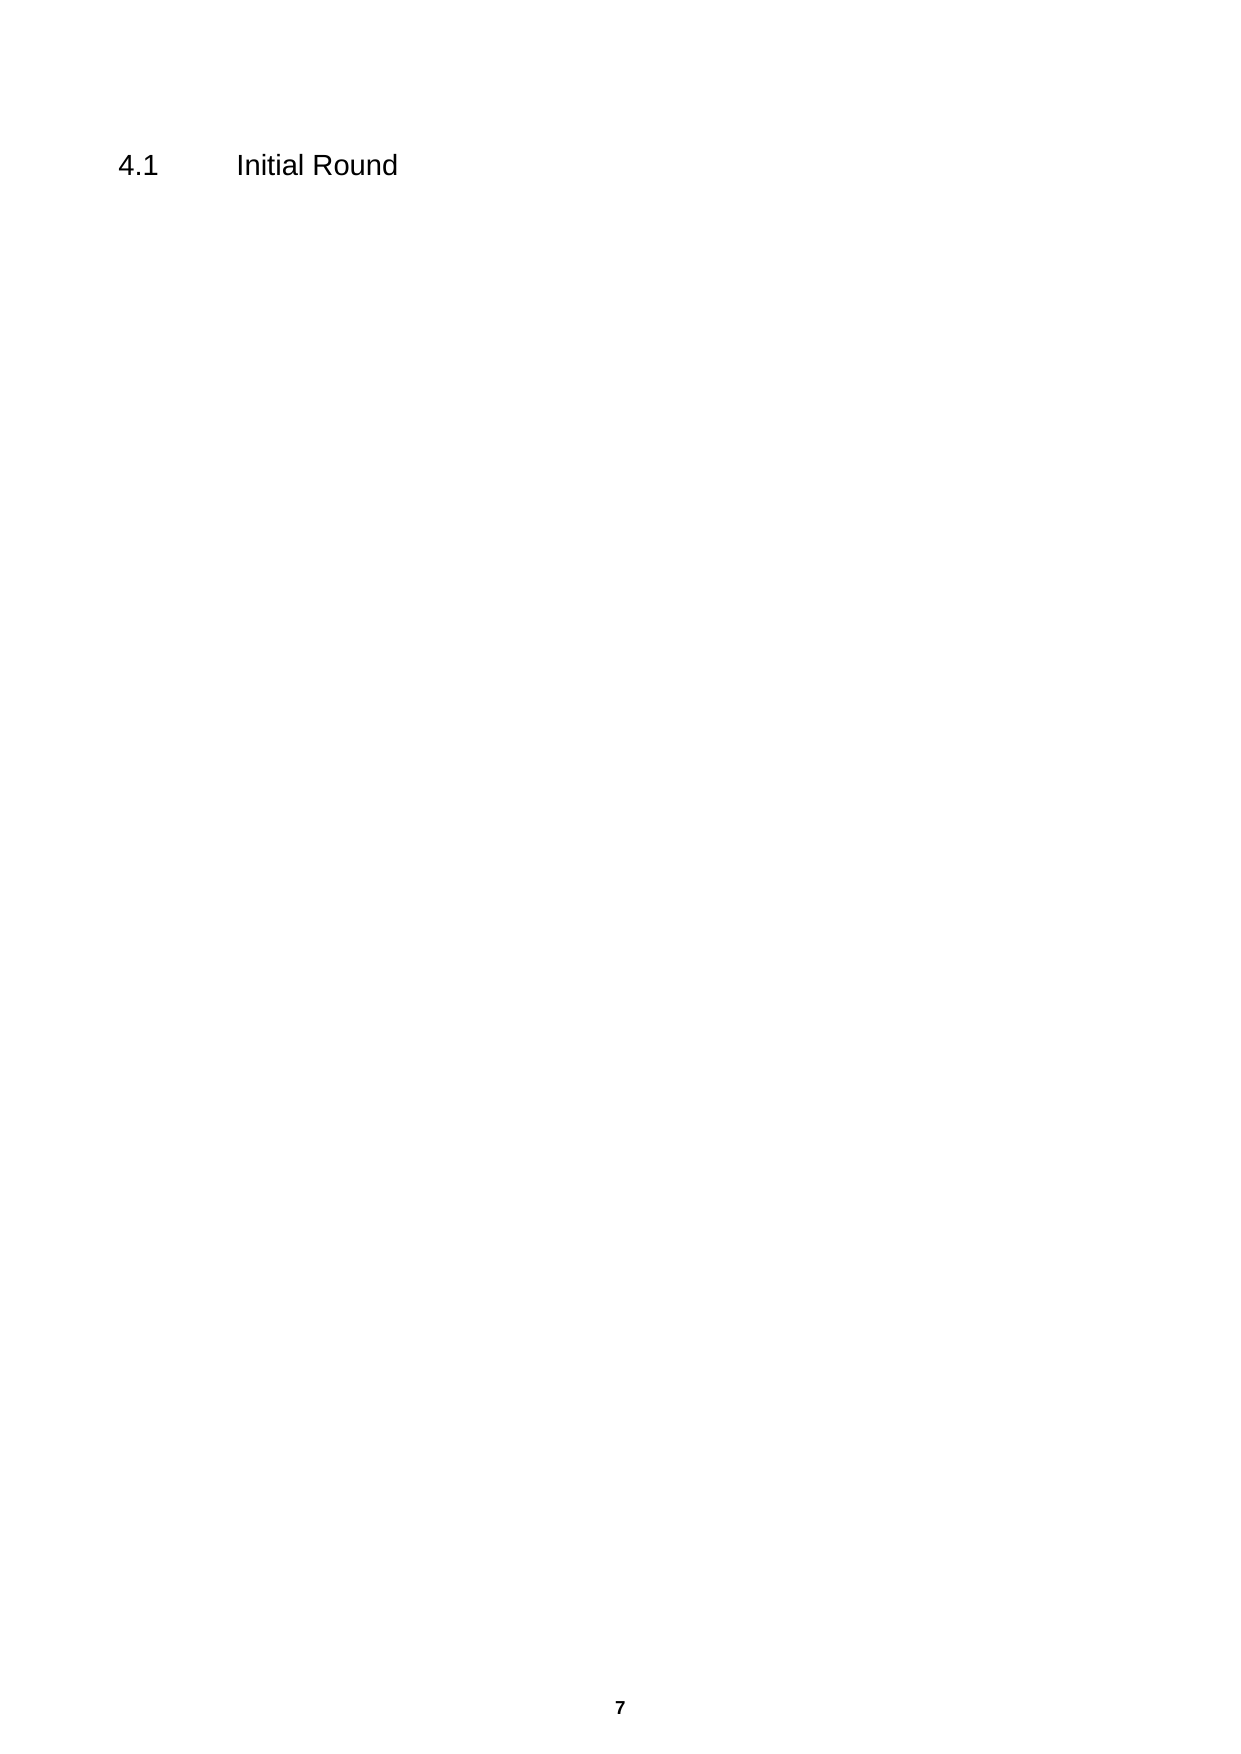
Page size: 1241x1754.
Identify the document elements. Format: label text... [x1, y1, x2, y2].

subtitle 4.1 Initial Round [118, 147, 1122, 181]
